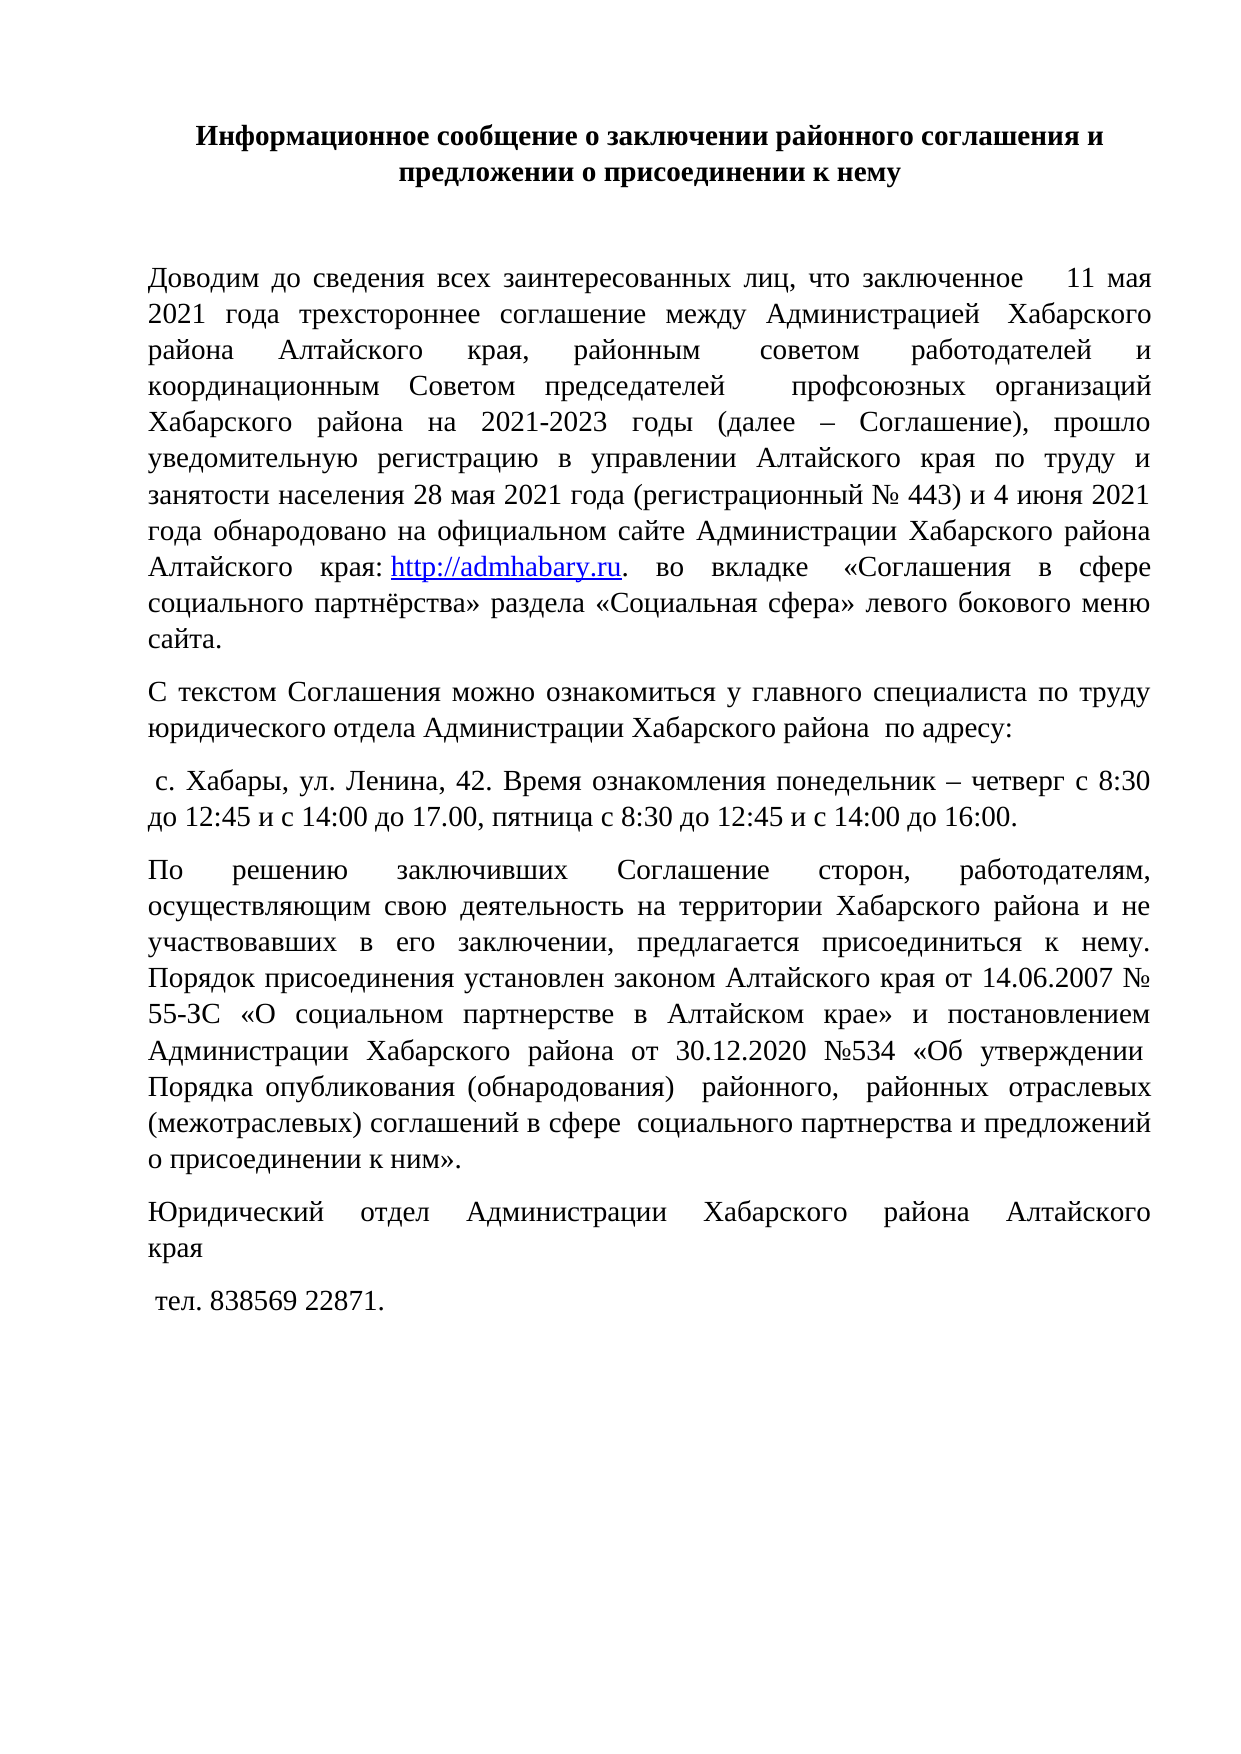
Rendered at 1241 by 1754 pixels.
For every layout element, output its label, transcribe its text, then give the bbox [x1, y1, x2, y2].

text с. Хабары, ул. Ленина, 42. Время ознакомления понедельник – четверг с 8:30 до 12:45 и с 14:00 до 17.00, пятница с 8:30 до 12:45 и с 14:00 до 16:00. [148, 763, 1152, 833]
text С текстом Соглашения можно ознакомиться у главного специалиста по труду юридического отдела Администрации Хабарского района по адресу: [148, 674, 1152, 744]
text Юридический отдел Администрации Хабарского района Алтайского края [148, 1194, 1152, 1264]
text Информационное сообщение о заключении районного соглашения и предложении о присоединении к нему [148, 118, 1152, 188]
text По решению заключивших Соглашение сторон, работодателям, осуществляющим свою деятельность на территории Хабарского района и не участвовавших в его заключении, предлагается присоединиться к нему. Порядок присоединения установлен законом Алтайского края от 14.06.2007 № 55-ЗС «О социальном партнерстве в Алтайском крае» и постановлением Администрации Хабарского района от 30.12.2020 №534 «Об утверждении Порядка опубликования (обнародования) районного, районных отраслевых (межотраслевых) соглашений в сфере социального партнерства и предложений о присоединении к ним». [148, 852, 1152, 1175]
text тел. 838569 22871. [148, 1283, 1152, 1317]
text Доводим до сведения всех заинтересованных лиц, что заключенное 11 мая 2021 года трехстороннее соглашение между Администрацией Хабарского района Алтайского края, районным советом работодателей и координационным Советом председателей профсоюзных организаций Хабарского района на 2021-2023 годы (далее – Соглашение), прошло уведомительную регистрацию в управлении Алтайского края по труду и занятости населения 28 мая 2021 года (регистрационный № 443) и 4 июня 2021 года обнародовано на официальном сайте Администрации Хабарского района Алтайского края: http://admhabary.ru. во вкладке «Соглашения в сфере социального партнёрства» раздела «Социальная сфера» левого бокового меню сайта. [148, 260, 1152, 655]
